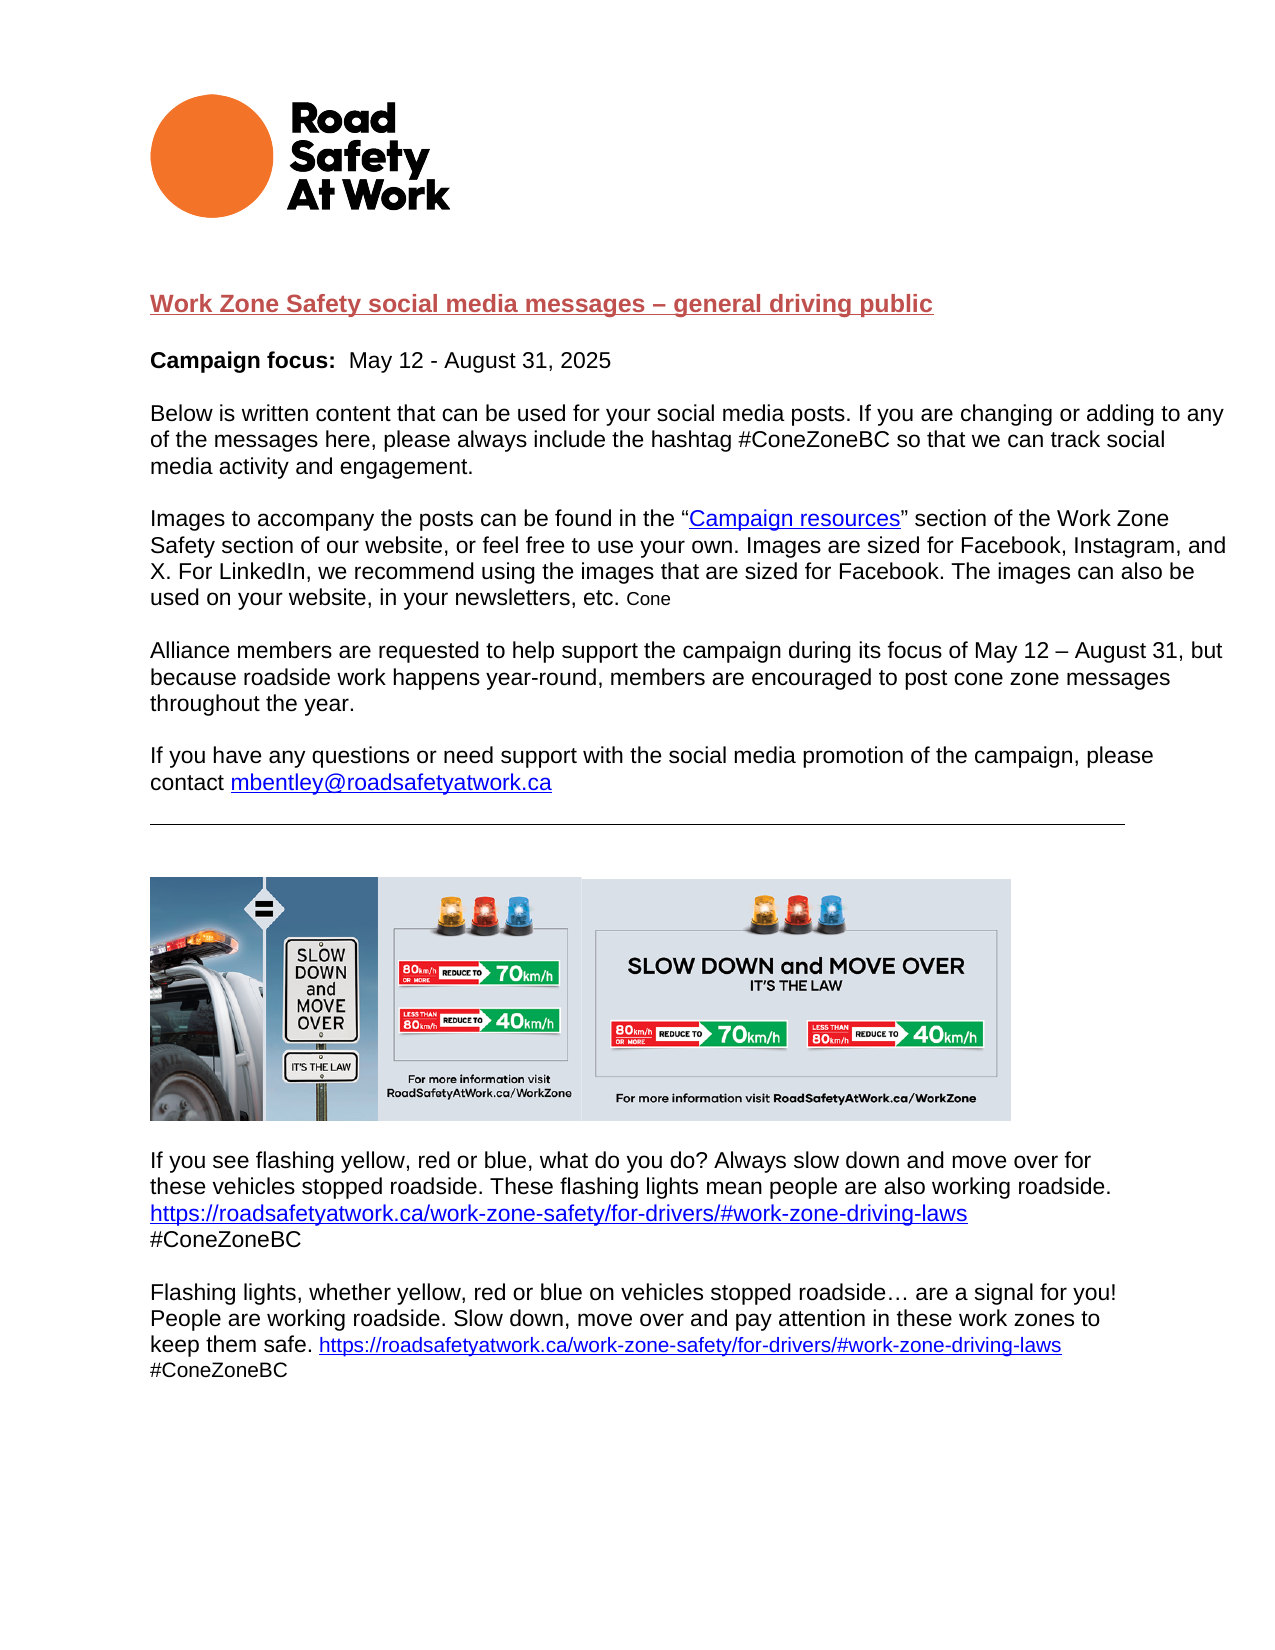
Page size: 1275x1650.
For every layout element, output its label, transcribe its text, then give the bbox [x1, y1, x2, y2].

text Campaign focus: May 12 - August 31, 2025 [150, 347, 1125, 373]
text #ConeZoneBC [150, 1358, 1125, 1382]
text Alliance members are requested to help support the campaign during its focus of May 12 – August 31, but because roadside work happens year-round, members are encouraged to post cone zone messages throughout the year. [150, 637, 1229, 716]
text Images to accompany the posts can be found in the “Campaign resources” section of the Work Zone Safety section of our website, or feel free to use your own. Images are sized for Facebook, Instagram, and X. For LinkedIn, we recommend using the images that are sized for Facebook. The images can also be used on your website, in your newsletters, etc. Cone [150, 505, 1229, 611]
text Flashing lights, whether yellow, red or blue on vehicles stopped roadside… are a signal for you! People are working roadside. Slow down, move over and pay attention in these work zones to keep them safe. https://roadsafetyatwork.ca/work-zone-safety/for-drivers/#work-zone-driving-laws [150, 1279, 1125, 1358]
text Below is written content that can be used for your social media posts. If you are changing or adding to any of the messages here, please always include the hashtag #ConeZoneBC so that we can track social media activity and engagement. [150, 400, 1229, 479]
text If you have any questions or need support with the social media promotion of the campaign, please contact mbentley@roadsafetyatwork.ca [150, 742, 1229, 795]
text If you see flashing yellow, red or blue, what do you do? Always slow down and move over for these vehicles stopped roadside. These flashing lights mean people are also working roadside. https://roadsafetyatwork.ca/work-zone-safety/for-drivers/#work-zone-driving-laws [150, 1147, 1125, 1226]
picture [150, 877, 1011, 1121]
text Work Zone Safety social media messages – general driving public [150, 288, 1125, 317]
picture [150, 94, 450, 218]
text #ConeZoneBC [150, 1226, 1125, 1252]
